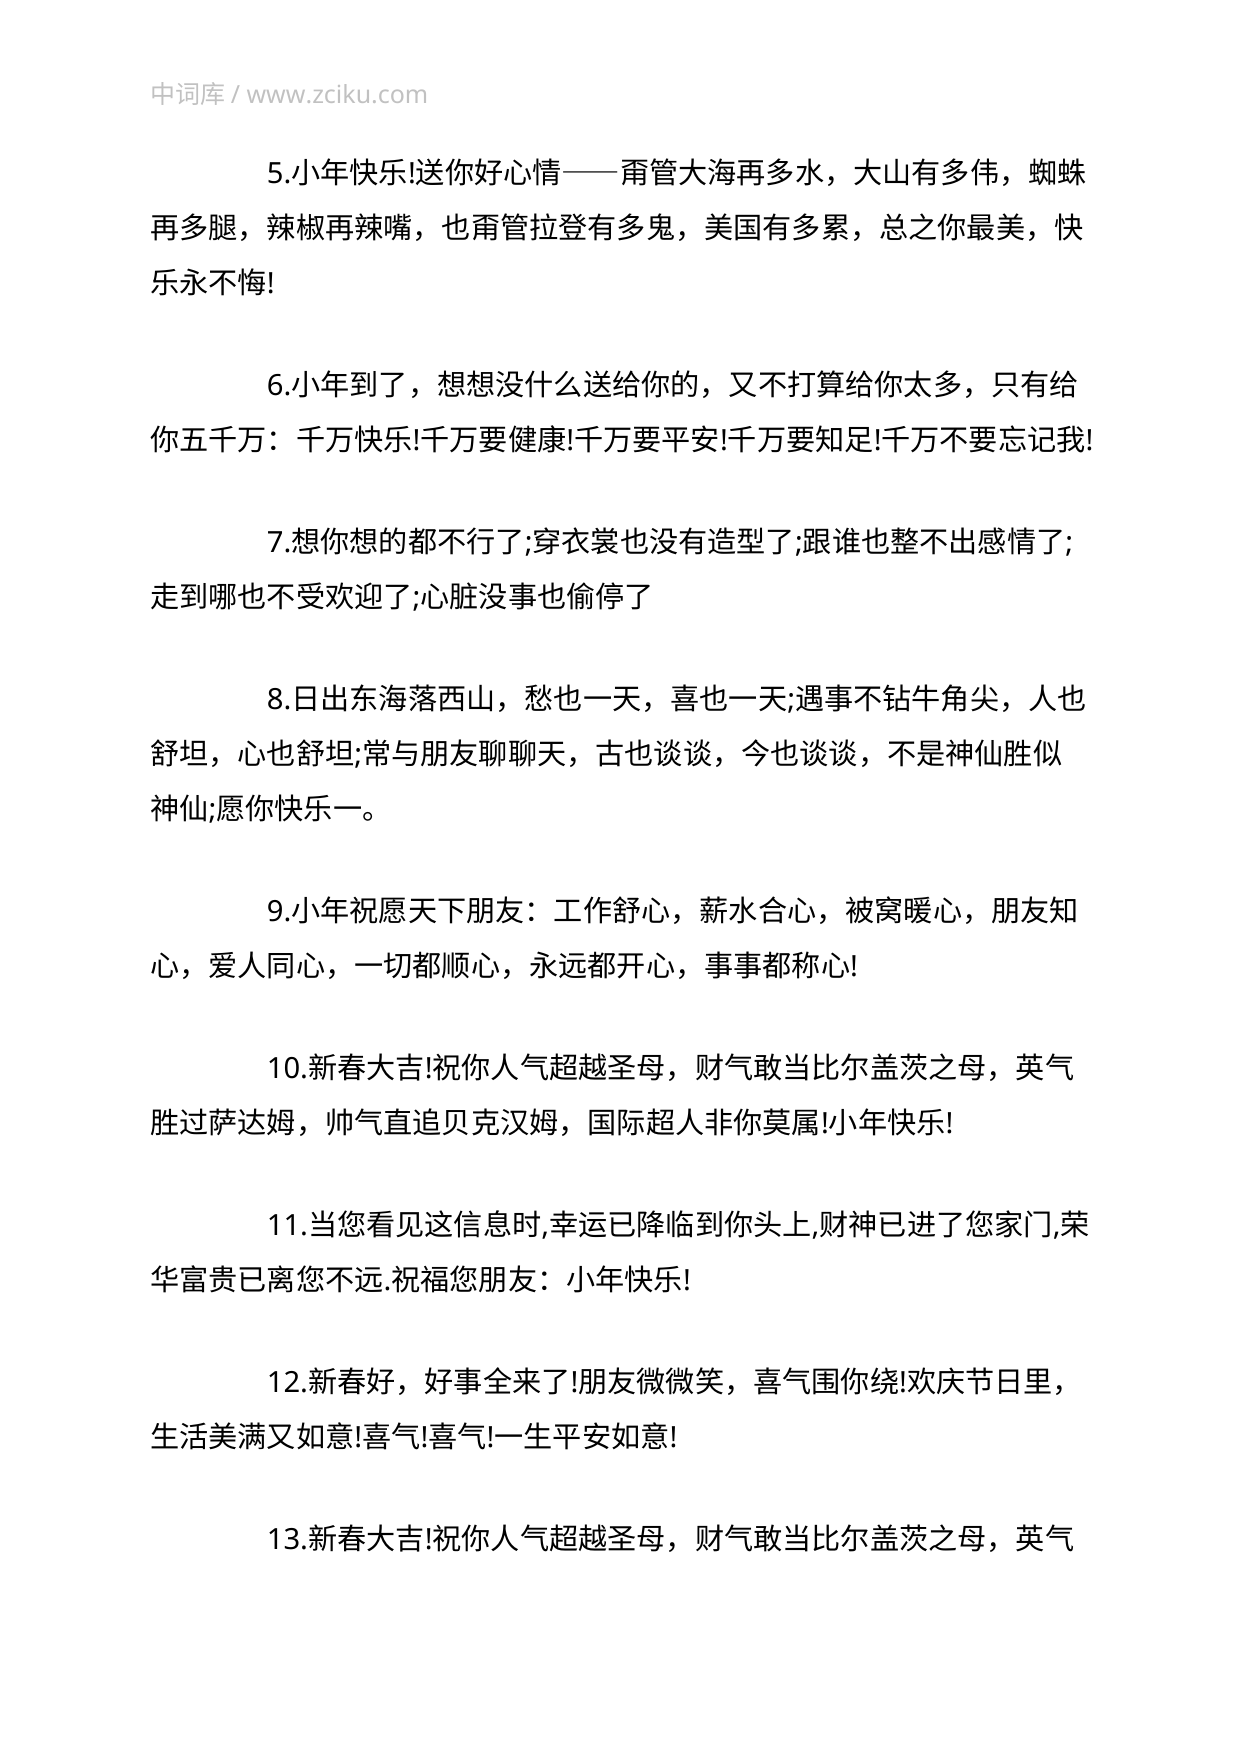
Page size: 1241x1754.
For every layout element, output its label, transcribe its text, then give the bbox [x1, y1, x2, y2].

text 10.新春大吉!祝你人气超越圣母，财气敢当比尔盖茨之母，英气胜过萨达姆，帅气直追贝克汉姆，国际超人非你莫属!小年快乐! [150, 1045, 1090, 1142]
text 8.日出东海落西山，愁也一天，喜也一天;遇事不钻牛角尖，人也舒坦，心也舒坦;常与朋友聊聊天，古也谈谈，今也谈谈，不是神仙胜似神仙;愿你快乐一。 [150, 676, 1090, 828]
text 5.小年快乐!送你好心情——甭管大海再多水，大山有多伟，蜘蛛再多腿，辣椒再辣嘴，也甭管拉登有多鬼，美国有多累，总之你最美，快乐永不悔! [150, 150, 1090, 302]
text 7.想你想的都不行了;穿衣裳也没有造型了;跟谁也整不出感情了;走到哪也不受欢迎了;心脏没事也偷停了 [150, 519, 1090, 616]
text 12.新春好，好事全来了!朋友微微笑，喜气围你绕!欢庆节日里，生活美满又如意!喜气!喜气!一生平安如意! [150, 1359, 1090, 1456]
text 9.小年祝愿天下朋友：工作舒心，薪水合心，被窝暖心，朋友知心，爱人同心，一切都顺心，永远都开心，事事都称心! [150, 888, 1090, 985]
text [150, 1516, 1090, 1558]
text 6.小年到了，想想没什么送给你的，又不打算给你太多，只有给你五千万：千万快乐!千万要健康!千万要平安!千万要知足!千万不要忘记我! [150, 362, 1090, 459]
text 11.当您看见这信息时,幸运已降临到你头上,财神已进了您家门,荣华富贵已离您不远.祝福您朋友：小年快乐! [150, 1202, 1090, 1299]
